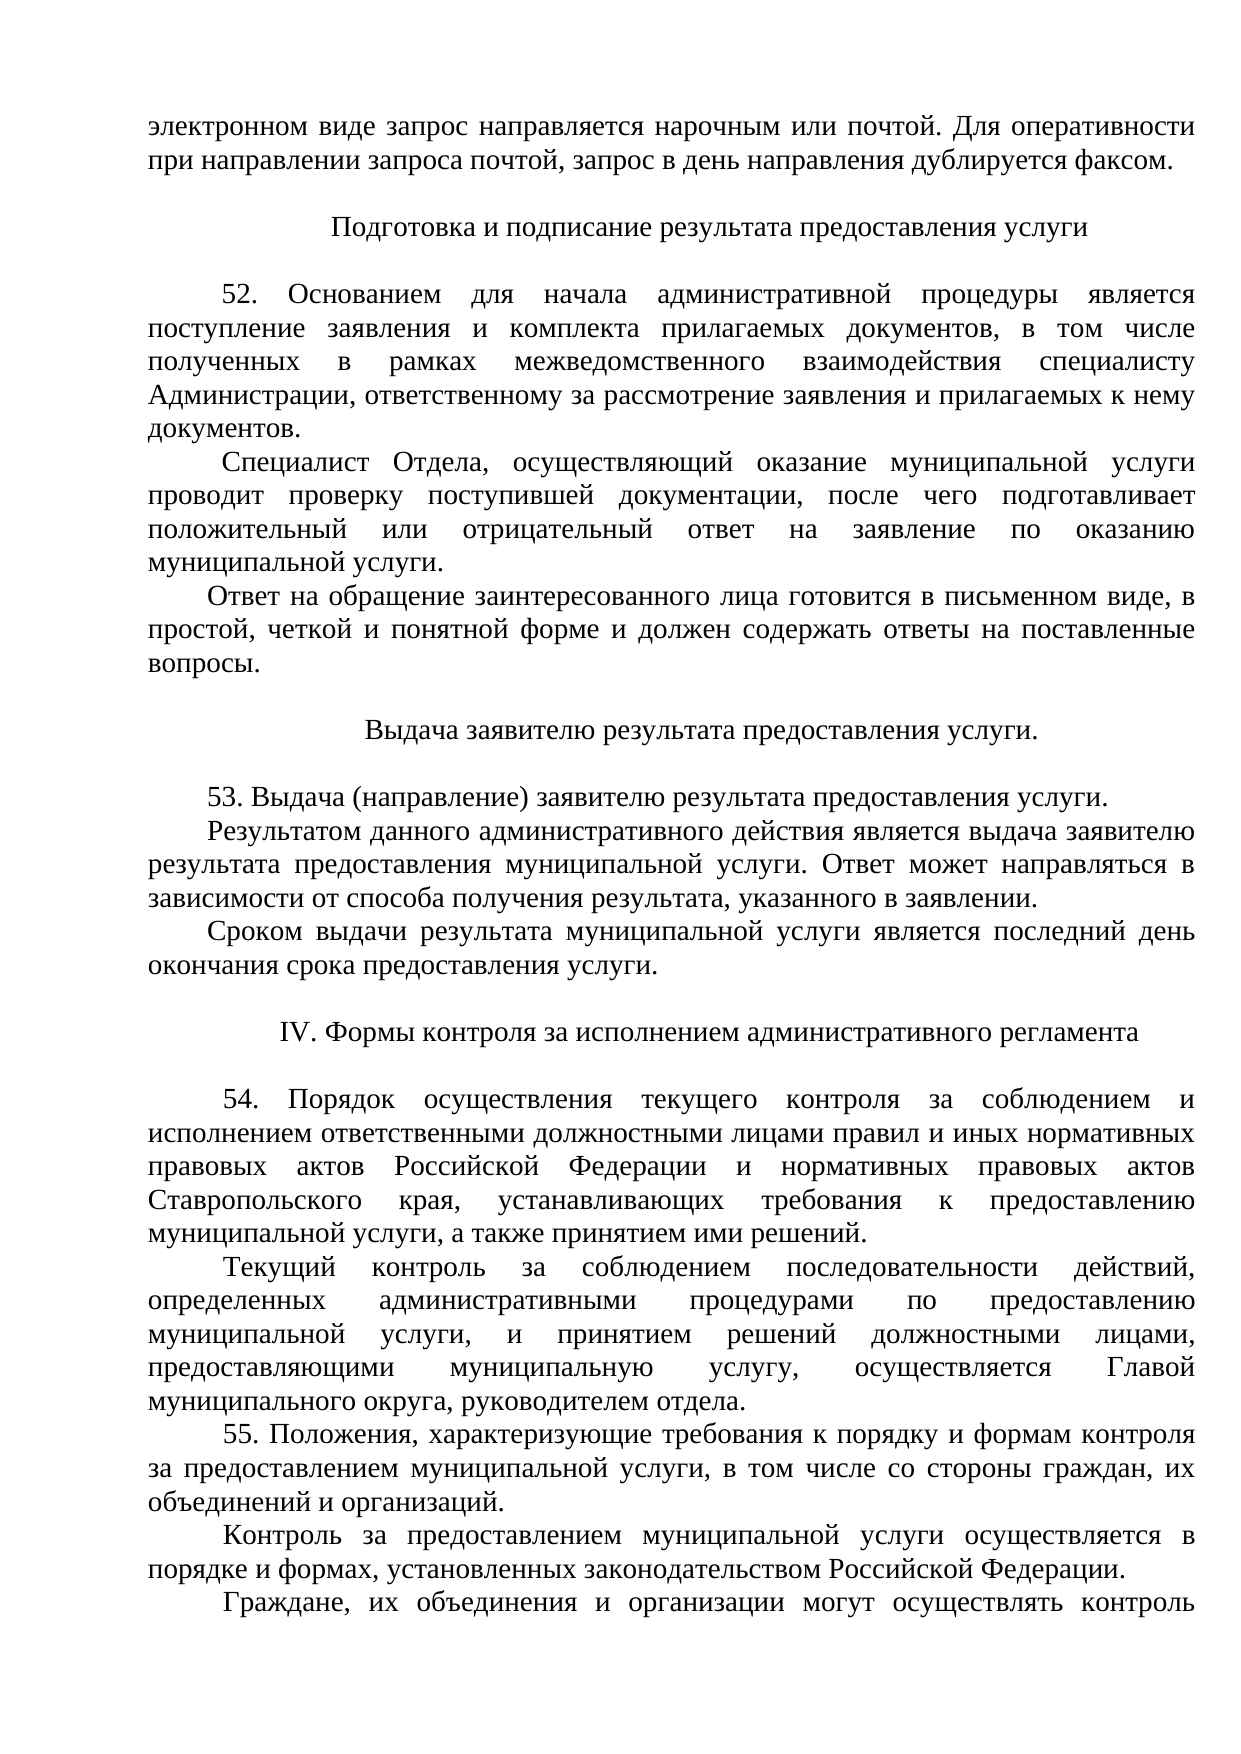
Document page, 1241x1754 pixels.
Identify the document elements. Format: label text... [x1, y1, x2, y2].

text 53. Выдача (направление) заявителю результата предоставления услуги. [148, 779, 1196, 813]
text 52. Основанием для начала административной процедуры является поступление заявления и комплекта прилагаемых документов, в том числе полученных в рамках межведомственного взаимодействия специалисту Администрации, ответственному за рассмотрение заявления и прилагаемых к нему документов. [148, 276, 1196, 444]
text Сроком выдачи результата муниципальной услуги является последний день окончания срока предоставления услуги. [148, 913, 1196, 981]
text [148, 1584, 1196, 1618]
text IV. Формы контроля за исполнением административного регламента [148, 1014, 1196, 1048]
text 55. Положения, характеризующие требования к порядку и формам контроля за предоставлением муниципальной услуги, в том числе со стороны граждан, их объединений и организаций. [148, 1417, 1196, 1517]
text Текущий контроль за соблюдением последовательности действий, определенных административными процедурами по предоставлению муниципальной услуги, и принятием решений должностными лицами, предоставляющими муниципальную услугу, осуществляется Главой муниципального округа, руководителем отдела. [148, 1249, 1196, 1417]
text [148, 108, 1196, 176]
text Подготовка и подписание результата предоставления услуги [148, 209, 1196, 243]
text Выдача заявителю результата предоставления услуги. [148, 712, 1196, 746]
text Результатом данного административного действия является выдача заявителю результата предоставления муниципальной услуги. Ответ может направляться в зависимости от способа получения результата, указанного в заявлении. [148, 813, 1196, 913]
text Специалист Отдела, осуществляющий оказание муниципальной услуги проводит проверку поступившей документации, после чего подготавливает положительный или отрицательный ответ на заявление по оказанию муниципальной услуги. [148, 444, 1196, 578]
text Контроль за предоставлением муниципальной услуги осуществляется в порядке и формах, установленных законодательством Российской Федерации. [148, 1517, 1196, 1584]
text Ответ на обращение заинтересованного лица готовится в письменном виде, в простой, четкой и понятной форме и должен содержать ответы на поставленные вопросы. [148, 578, 1196, 679]
text 54. Порядок осуществления текущего контроля за соблюдением и исполнением ответственными должностными лицами правил и иных нормативных правовых актов Российской Федерации и нормативных правовых актов Ставропольского края, устанавливающих требования к предоставлению муниципальной услуги, а также принятием ими решений. [148, 1081, 1196, 1249]
